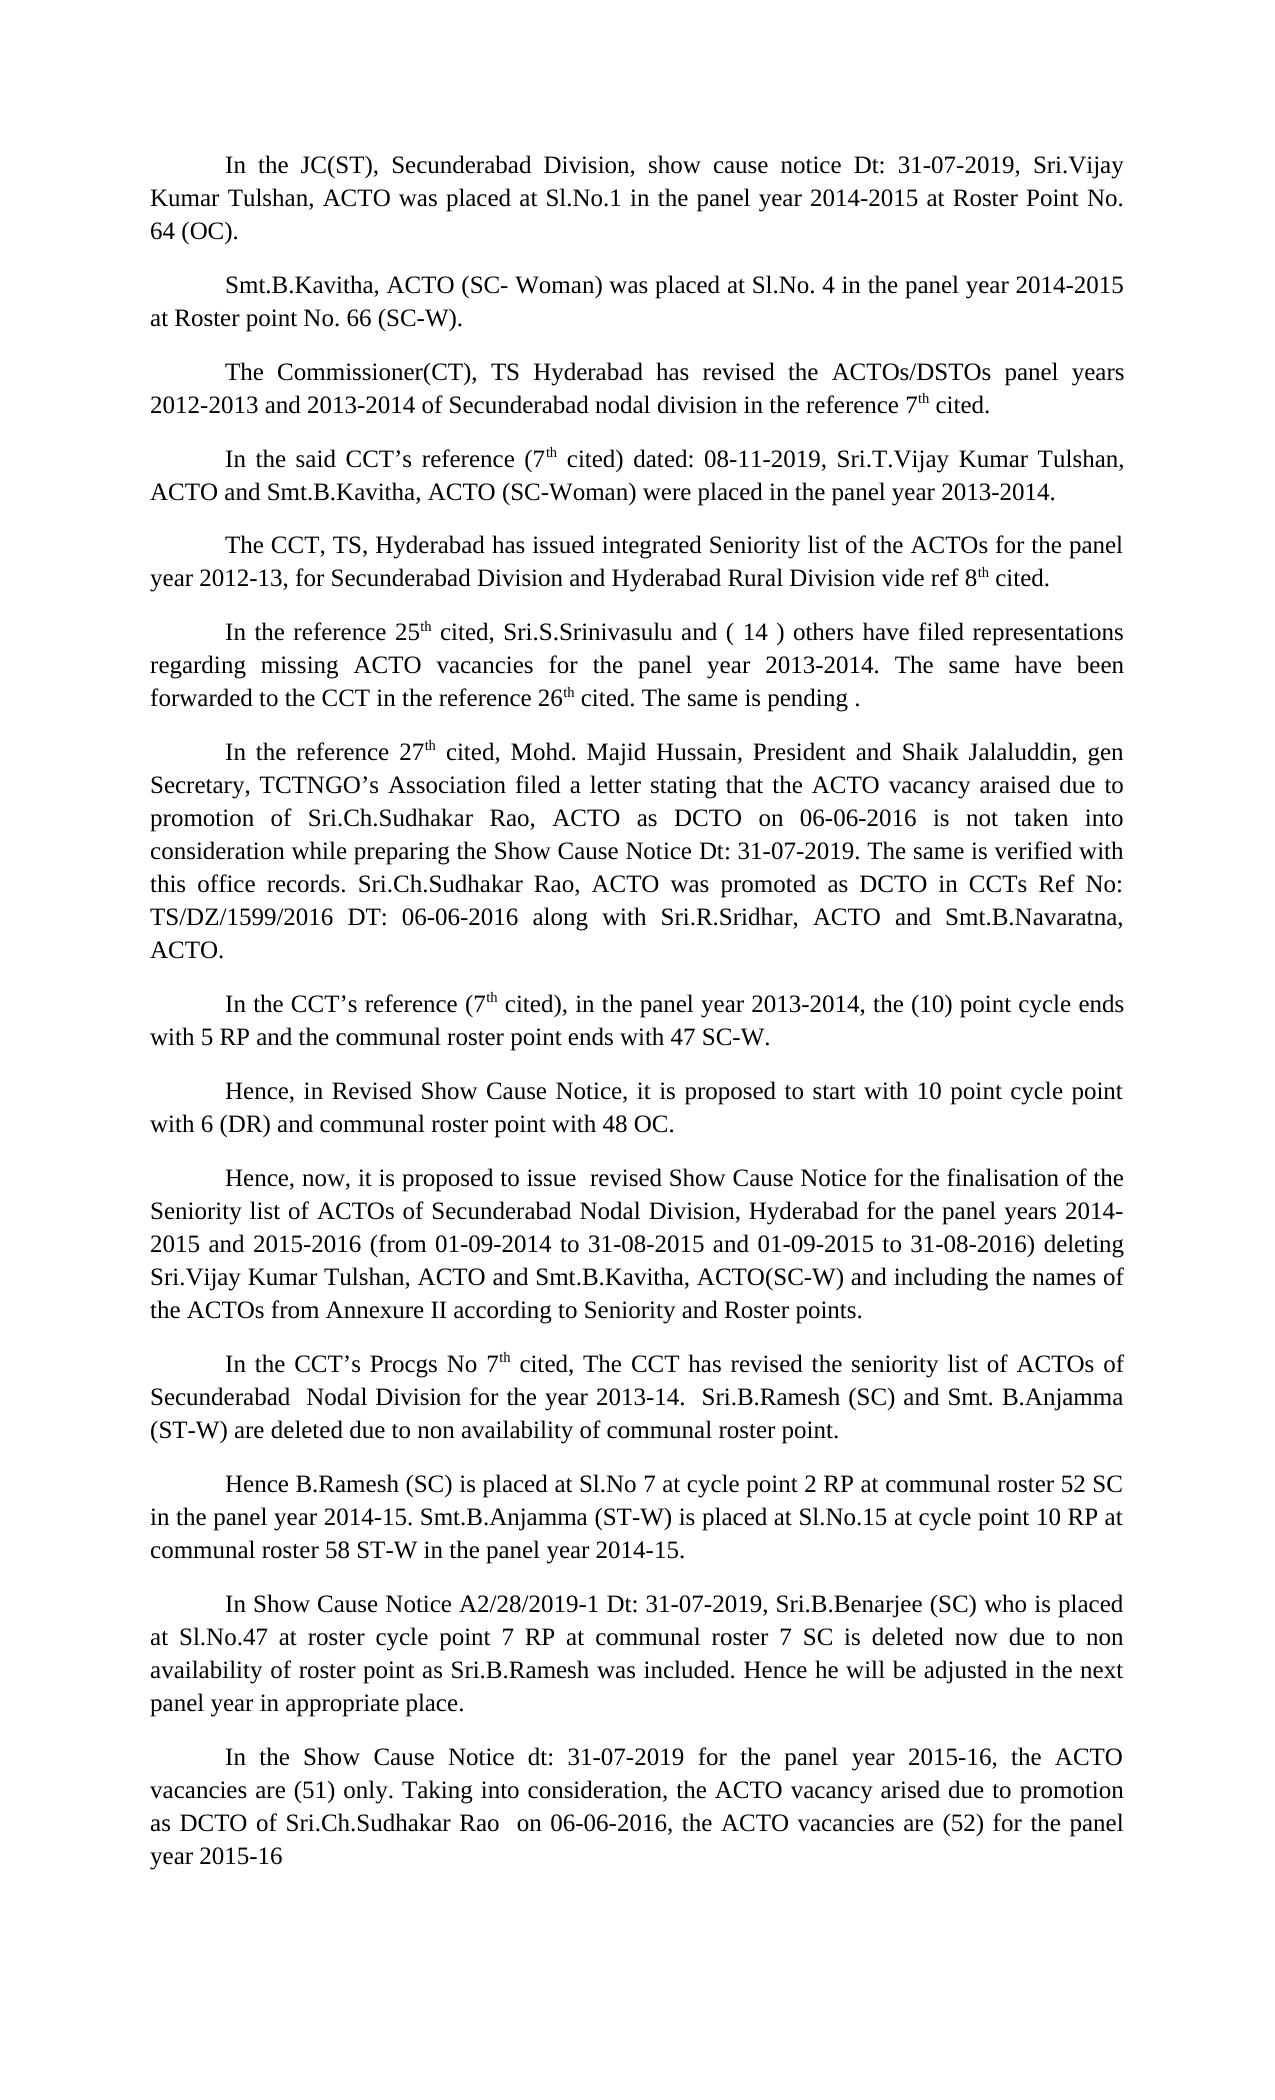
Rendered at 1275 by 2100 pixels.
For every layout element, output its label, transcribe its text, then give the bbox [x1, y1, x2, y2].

text Hence B.Ramesh (SC) is placed at Sl.No 7 at cycle point 2 RP at communal roster 52 SC in the panel year 2014-15. Smt.B.Anjamma (ST-W) is placed at Sl.No.15 at cycle point 10 RP at communal roster 58 ST-W in the panel year 2014-15. [150, 1469, 1125, 1564]
text In the JC(ST), Secunderabad Division, show cause notice Dt: 31-07-2019, Sri.Vijay Kumar Tulshan, ACTO was placed at Sl.No.1 in the panel year 2014-2015 at Roster Point No. 64 (OC). [150, 150, 1125, 245]
text In the said CCT’s reference (7th cited) dated: 08-11-2019, Sri.T.Vijay Kumar Tulshan, ACTO and Smt.B.Kavitha, ACTO (SC-Woman) were placed in the panel year 2013-2014. [150, 444, 1125, 505]
text The Commissioner(CT), TS Hyderabad has revised the ACTOs/DSTOs panel years 2012-2013 and 2013-2014 of Secunderabad nodal division in the reference 7th cited. [150, 357, 1125, 418]
text Hence, in Revised Show Cause Notice, it is proposed to start with 10 point cycle point with 6 (DR) and communal roster point with 48 OC. [150, 1076, 1125, 1138]
text In the reference 25th cited, Sri.S.Srinivasulu and ( 14 ) others have filed representations regarding missing ACTO vacancies for the panel year 2013-2014. The same have been forwarded to the CCT in the reference 26th cited. The same is pending . [150, 617, 1125, 712]
text Hence, now, it is proposed to issue revised Show Cause Notice for the finalisation of the Seniority list of ACTOs of Secunderabad Nodal Division, Hyderabad for the panel years 2014-2015 and 2015-2016 (from 01-09-2014 to 31-08-2015 and 01-09-2015 to 31-08-2016) deleting Sri.Vijay Kumar Tulshan, ACTO and Smt.B.Kavitha, ACTO(SC-W) and including the names of the ACTOs from Annexure II according to Seniority and Roster points. [150, 1163, 1125, 1324]
text In Show Cause Notice A2/28/2019-1 Dt: 31-07-2019, Sri.B.Benarjee (SC) who is placed at Sl.No.47 at roster cycle point 7 RP at communal roster 7 SC is deleted now due to non availability of roster point as Sri.B.Ramesh was included. Hence he will be adjusted in the next panel year in appropriate place. [150, 1589, 1125, 1717]
text Smt.B.Kavitha, ACTO (SC- Woman) was placed at Sl.No. 4 in the panel year 2014-2015 at Roster point No. 66 (SC-W). [150, 270, 1125, 332]
text In the reference 27th cited, Mohd. Majid Hussain, President and Shaik Jalaluddin, gen Secretary, TCTNGO’s Association filed a letter stating that the ACTO vacancy araised due to promotion of Sri.Ch.Sudhakar Rao, ACTO as DCTO on 06-06-2016 is not taken into consideration while preparing the Show Cause Notice Dt: 31-07-2019. The same is verified with this office records. Sri.Ch.Sudhakar Rao, ACTO was promoted as DCTO in CCTs Ref No: TS/DZ/1599/2016 DT: 06-06-2016 along with Sri.R.Sridhar, ACTO and Smt.B.Navaratna, ACTO. [150, 737, 1125, 964]
text In the CCT’s reference (7th cited), in the panel year 2013-2014, the (10) point cycle ends with 5 RP and the communal roster point ends with 47 SC-W. [150, 989, 1125, 1051]
text In the CCT’s Procgs No 7th cited, The CCT has revised the seniority list of ACTOs of Secunderabad Nodal Division for the year 2013-14. Sri.B.Ramesh (SC) and Smt. B.Anjamma (ST-W) are deleted due to non availability of communal roster point. [150, 1349, 1125, 1444]
text In the Show Cause Notice dt: 31-07-2019 for the panel year 2015-16, the ACTO vacancies are (51) only. Taking into consideration, the ACTO vacancy arised due to promotion as DCTO of Sri.Ch.Sudhakar Rao on 06-06-2016, the ACTO vacancies are (52) for the panel year 2015-16 [150, 1742, 1125, 1869]
text The CCT, TS, Hyderabad has issued integrated Seniority list of the ACTOs for the panel year 2012-13, for Secunderabad Division and Hyderabad Rural Division vide ref 8th cited. [150, 531, 1125, 592]
